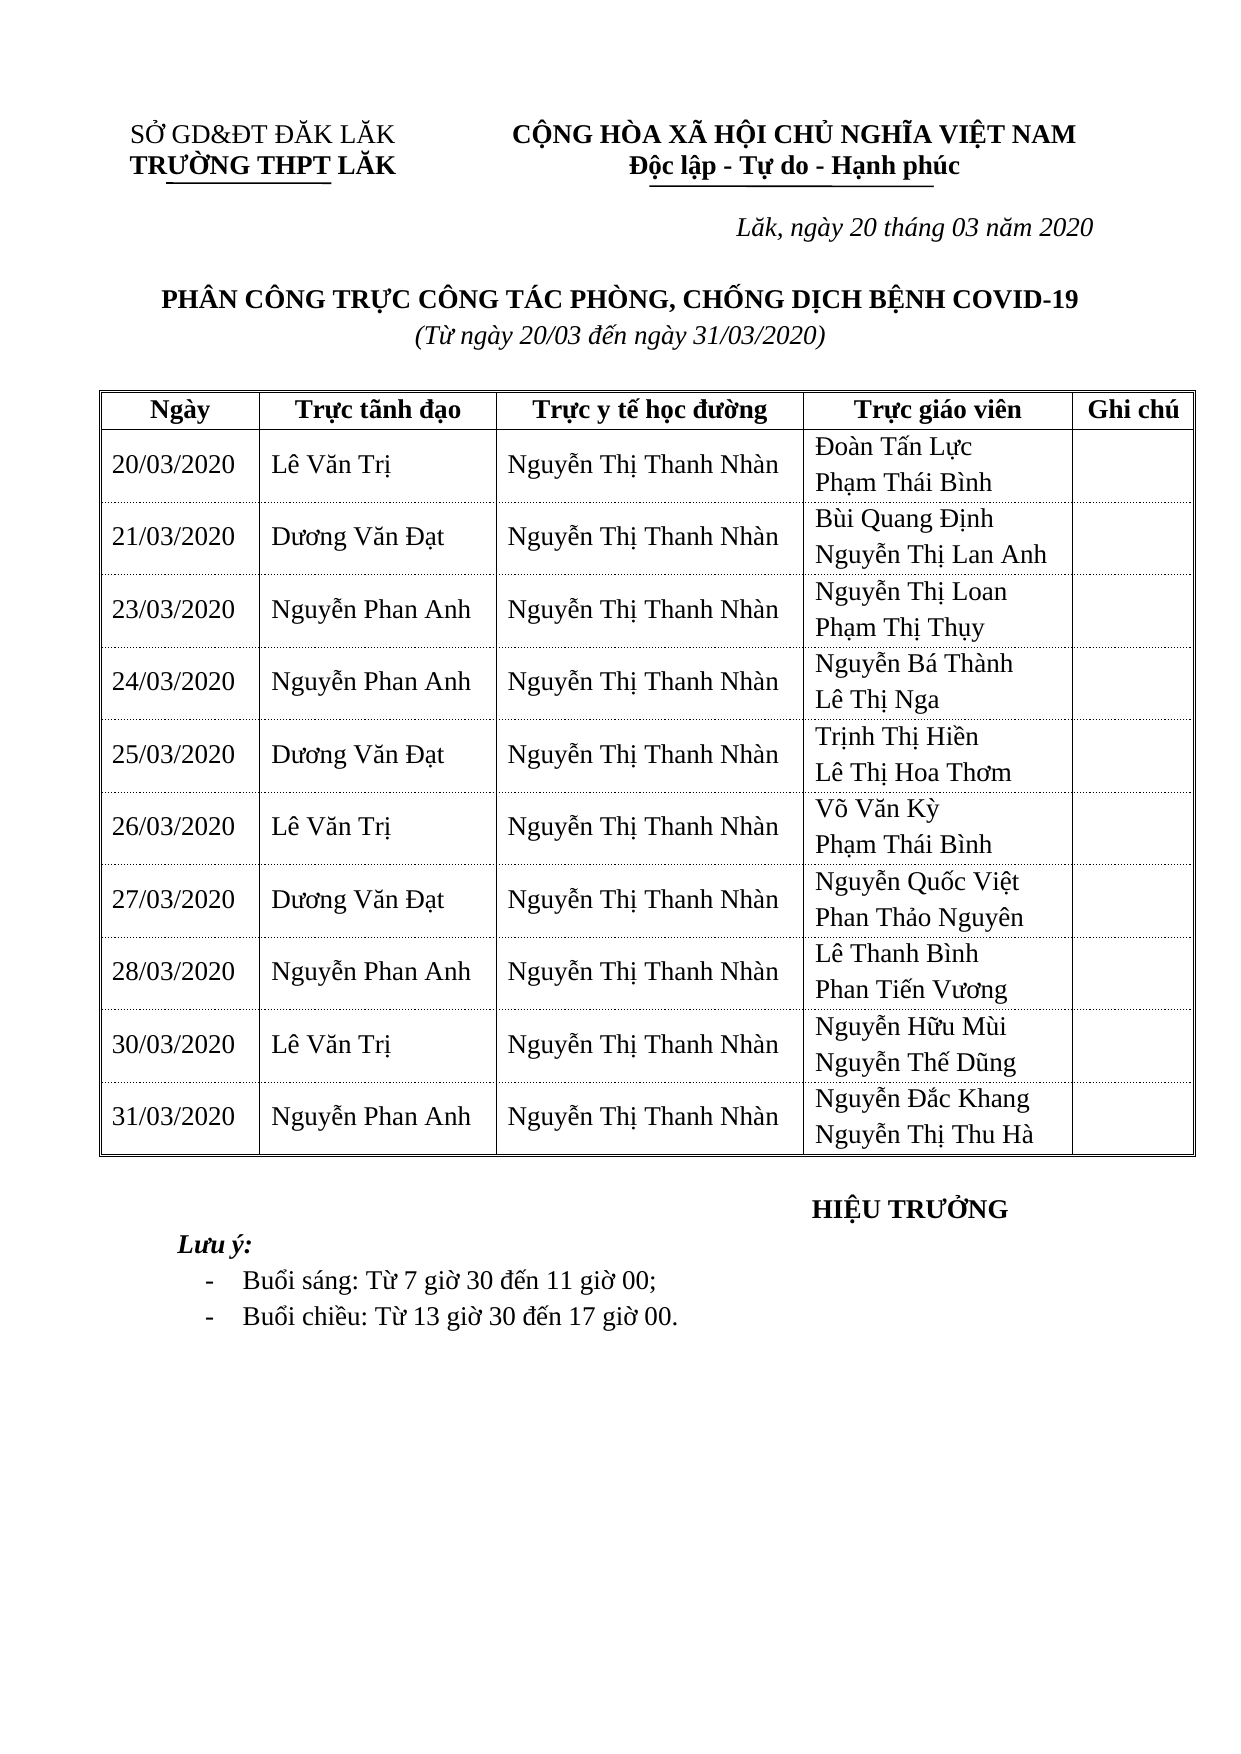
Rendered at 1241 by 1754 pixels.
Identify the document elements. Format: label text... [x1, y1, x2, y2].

table_cell 28/03/2020 [102, 937, 259, 1009]
table_cell Nguyễn Phan Anh [260, 1082, 496, 1154]
table_cell 26/03/2020 [102, 792, 259, 864]
table_cell 23/03/2020 [102, 574, 259, 647]
table_cell Nguyễn Thị Thanh Nhàn [497, 430, 803, 502]
table_header Ngày [102, 393, 259, 429]
table_header Trực tãnh đạo [260, 393, 496, 429]
table_cell Nguyễn Thị Thanh Nhàn [497, 574, 803, 647]
table_cell Lăk, ngày 20 tháng 03 năm 2020 [484, 180, 1104, 247]
table_cell 20/03/2020 [102, 430, 259, 502]
text HIỆU TRƯỞNG [130, 1193, 1110, 1224]
table_cell Dương Văn Đạt [260, 502, 496, 574]
table_cell [1073, 647, 1193, 719]
list Buổi chiều: Từ 13 giờ 30 đến 17 giờ 00. [205, 1300, 1110, 1331]
table_cell [1073, 1082, 1193, 1154]
table_cell Nguyễn Thị Thanh Nhàn [497, 502, 803, 574]
table_cell Nguyễn Bá Thành Lê Thị Nga [804, 647, 1072, 719]
table_cell Lê Văn Trị [260, 430, 496, 502]
table_cell Nguyễn Quốc Việt Phan Thảo Nguyên [804, 864, 1072, 937]
table_cell [1073, 864, 1193, 937]
table_cell [1073, 1009, 1193, 1082]
table_cell Nguyễn Phan Anh [260, 937, 496, 1009]
table_cell 25/03/2020 [102, 719, 259, 792]
table_cell Võ Văn Kỳ Phạm Thái Bình [804, 792, 1072, 864]
table_cell [41, 180, 484, 247]
table_cell [1073, 792, 1193, 864]
table_cell Lê Thanh Bình Phan Tiến Vương [804, 937, 1072, 1009]
table_cell Đoàn Tấn Lực Phạm Thái Bình [804, 430, 1072, 502]
table_cell [1073, 430, 1193, 502]
table_cell Nguyễn Thị Thanh Nhàn [497, 719, 803, 792]
table_cell [1073, 937, 1193, 1009]
text PHÂN CÔNG TRỰC CÔNG TÁC PHÒNG, CHỐNG DỊCH BỆNH COVID-19 [130, 283, 1110, 314]
table_cell Nguyễn Thị Thanh Nhàn [497, 792, 803, 864]
table_header SỞ GD&ĐT ĐĂK LĂK TRƯỜNG THPT LĂK [41, 118, 484, 180]
table_header Trực giáo viên [804, 393, 1072, 429]
text Lưu ý: [130, 1229, 1110, 1260]
table_header Ghi chú [1073, 393, 1193, 429]
table_cell 24/03/2020 [102, 647, 259, 719]
table_cell Nguyễn Thị Loan Phạm Thị Thụy [804, 574, 1072, 647]
list Buổi sáng: Từ 7 giờ 30 đến 11 giờ 00; [205, 1264, 1110, 1296]
table_cell Nguyễn Thị Thanh Nhàn [497, 647, 803, 719]
table_cell Nguyễn Hữu Mùi Nguyễn Thế Dũng [804, 1009, 1072, 1082]
table_cell Nguyễn Thị Thanh Nhàn [497, 1009, 803, 1082]
table_cell Nguyễn Phan Anh [260, 574, 496, 647]
table_cell 27/03/2020 [102, 864, 259, 937]
table_cell Lê Văn Trị [260, 1009, 496, 1082]
table_cell [1073, 719, 1193, 792]
table_cell [1073, 574, 1193, 647]
table_cell Trịnh Thị Hiền Lê Thị Hoa Thơm [804, 719, 1072, 792]
table_cell Dương Văn Đạt [260, 719, 496, 792]
table_cell 21/03/2020 [102, 502, 259, 574]
table_cell Nguyễn Phan Anh [260, 647, 496, 719]
table_cell Bùi Quang Định Nguyễn Thị Lan Anh [804, 502, 1072, 574]
table_cell 31/03/2020 [102, 1082, 259, 1154]
table_cell Dương Văn Đạt [260, 864, 496, 937]
table_header CỘNG HÒA XÃ HỘI CHỦ NGHĨA VIỆT NAM Độc lập - Tự do - Hạnh phúc [484, 118, 1104, 180]
text (Từ ngày 20/03 đến ngày 31/03/2020) [130, 319, 1110, 350]
table_cell Nguyễn Thị Thanh Nhàn [497, 937, 803, 1009]
table_cell Lê Văn Trị [260, 792, 496, 864]
table_cell Nguyễn Thị Thanh Nhàn [497, 1082, 803, 1154]
table_cell [1073, 502, 1193, 574]
table_cell Nguyễn Đắc Khang Nguyễn Thị Thu Hà [804, 1082, 1072, 1154]
table_cell 30/03/2020 [102, 1009, 259, 1082]
table_cell Nguyễn Thị Thanh Nhàn [497, 864, 803, 937]
table_header Trực y tế học đường [497, 393, 803, 429]
